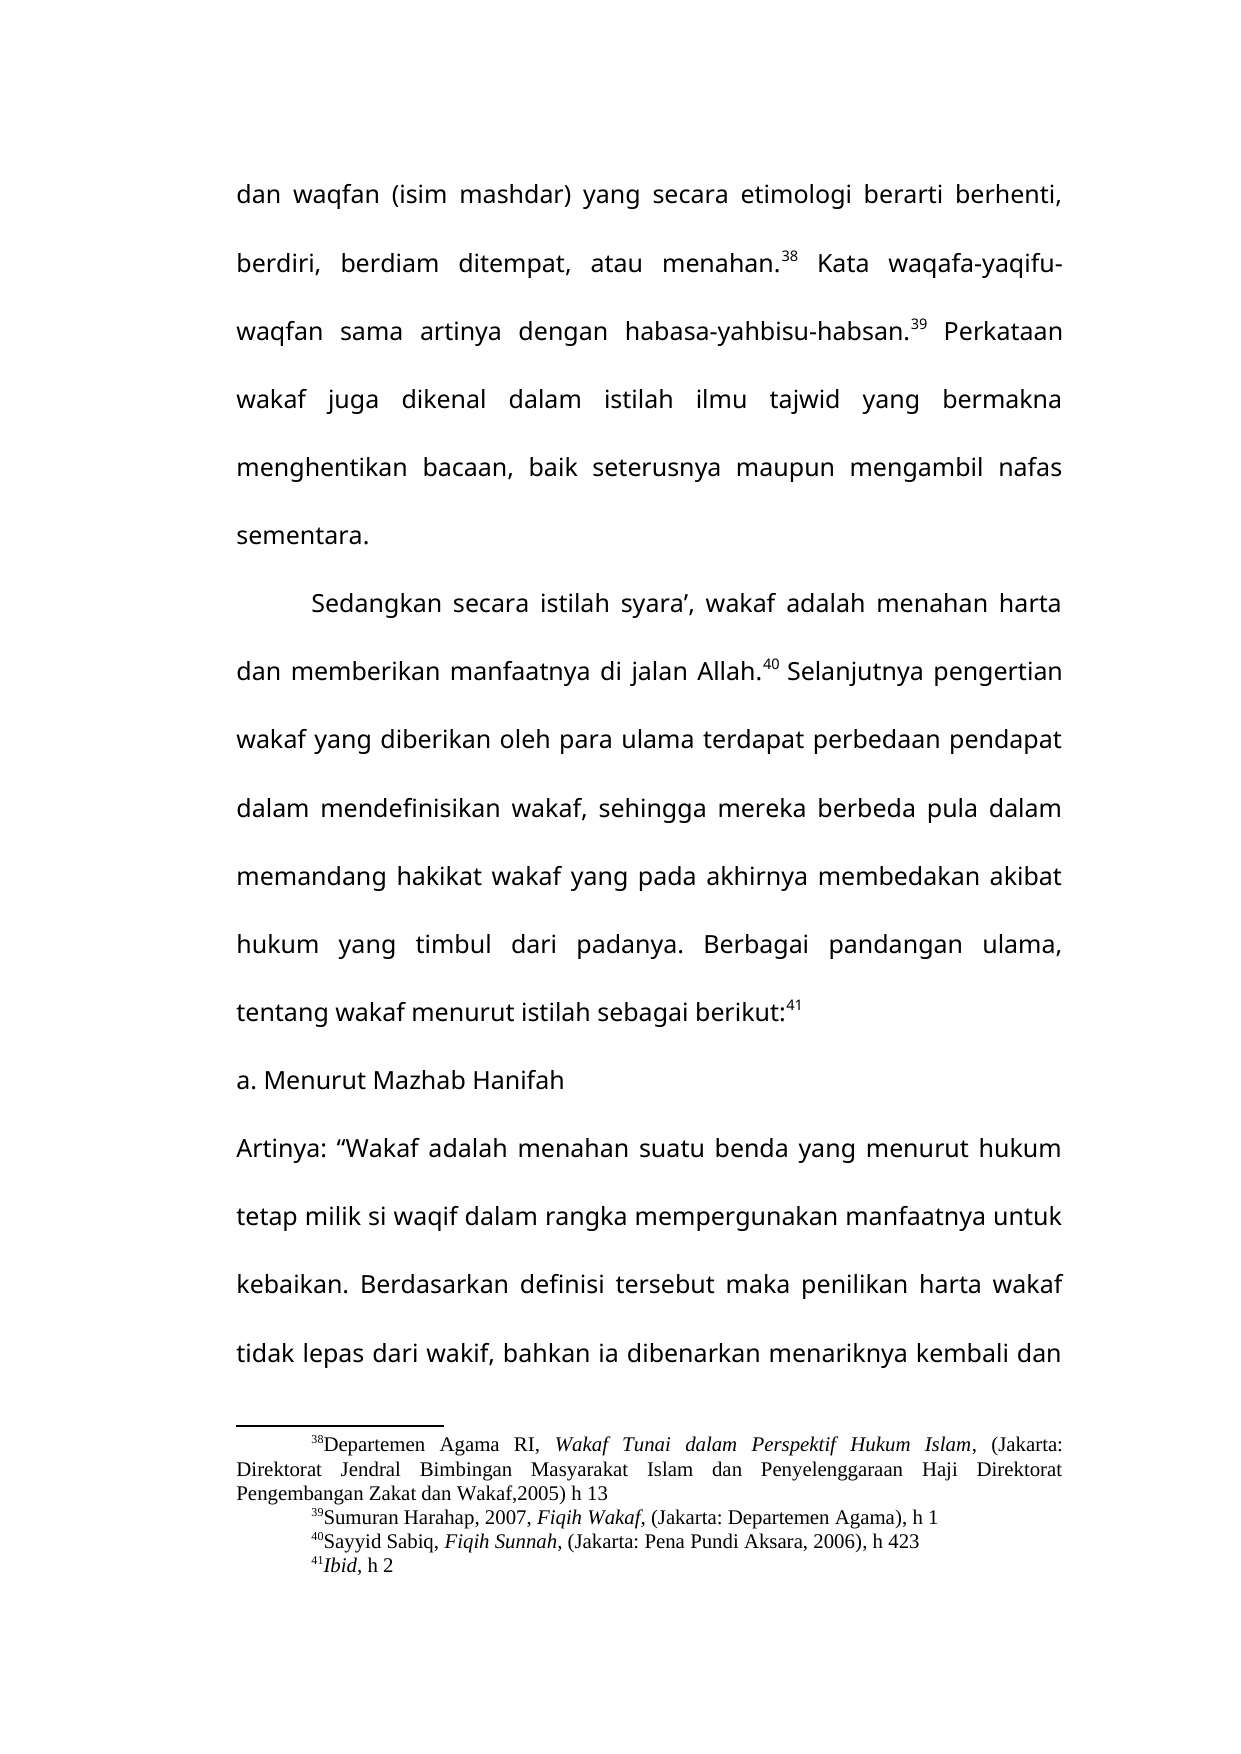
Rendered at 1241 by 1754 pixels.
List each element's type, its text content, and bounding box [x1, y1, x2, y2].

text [236, 177, 1063, 552]
text Sedangkan secara istilah syara’, wakaf adalah menahan harta dan memberikan manfaatnya di jalan Allah. Selanjutnya pengertian wakaf yang diberikan oleh para ulama terdapat perbedaan pendapat dalam mendefinisikan wakaf, sehingga mereka berbeda pula dalam memandang hakikat wakaf yang pada akhirnya membedakan akibat hukum yang timbul dari padanya. Berbagai pandangan ulama, tentang wakaf menurut istilah sebagai berikut: [236, 586, 1063, 1029]
text a. Menurut Mazhab Hanifah [236, 1063, 1063, 1097]
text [236, 1131, 1063, 1369]
